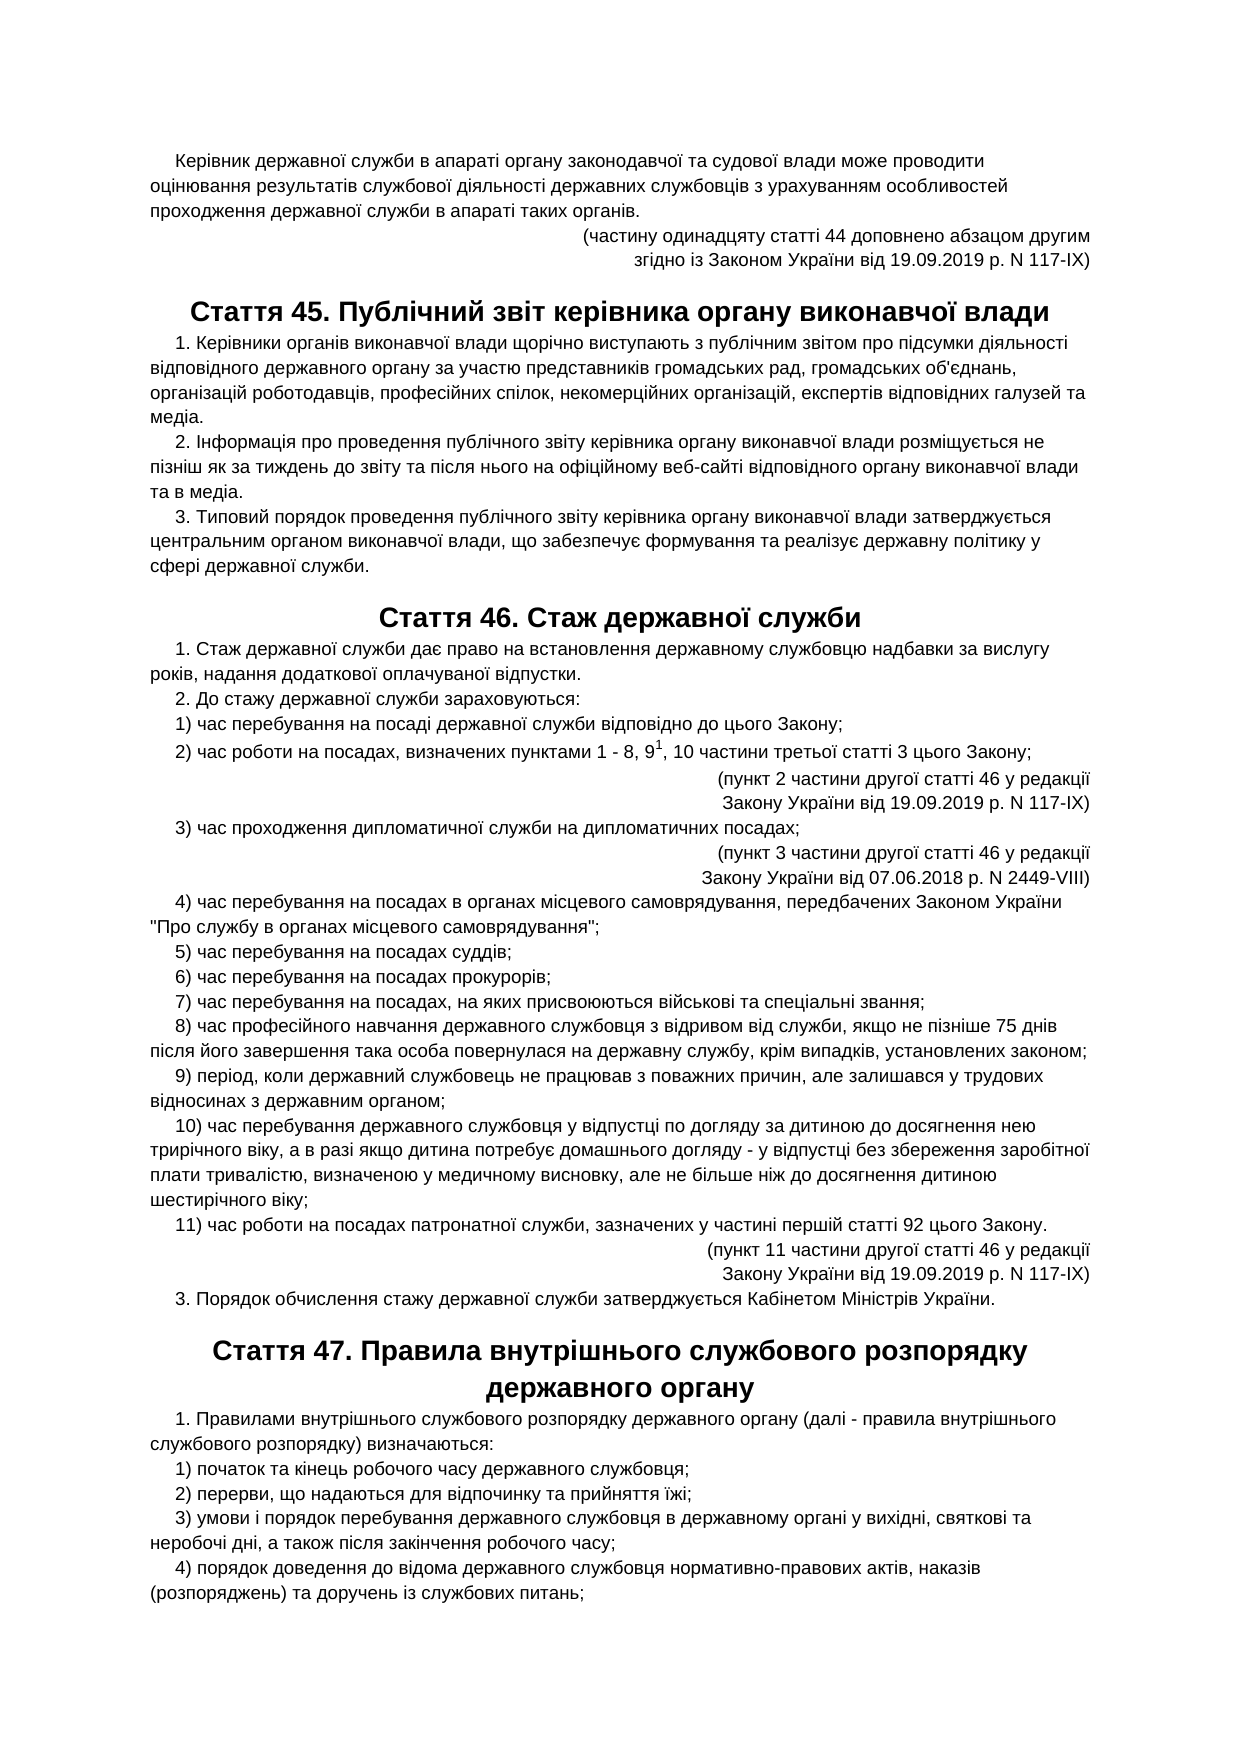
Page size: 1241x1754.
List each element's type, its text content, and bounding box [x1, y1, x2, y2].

subtitle Стаття 47. Правила внутрішнього службового розпорядку державного органу [150, 1333, 1090, 1403]
text 1. Правилами внутрішнього службового розпорядку державного органу (далі - правила внутрішнього службового розпорядку) визначаються: [150, 1408, 1090, 1454]
text (пункт 11 частини другої статті 46 у редакції Закону України від 19.09.2019 р. N 117-IX) [150, 1238, 1090, 1285]
text 2) перерви, що надаються для відпочинку та прийняття їжі; [150, 1482, 1090, 1504]
text 2. Інформація про проведення публічного звіту керівника органу виконавчої влади розміщується не пізніш як за тиждень до звіту та після нього на офіційному веб-сайті відповідного органу виконавчої влади та в медіа. [150, 431, 1090, 502]
text 1. Стаж державної служби дає право на встановлення державному службовцю надбавки за вислугу років, надання додаткової оплачуваної відпустки. [150, 638, 1090, 684]
text 6) час перебування на посадах прокурорів; [150, 966, 1090, 987]
subtitle Стаття 46. Стаж державної служби [150, 601, 1090, 633]
text 4) час перебування на посадах в органах місцевого самоврядування, передбачених Законом України "Про службу в органах місцевого самоврядування"; [150, 891, 1090, 938]
text (пункт 3 частини другої статті 46 у редакції Закону України від 07.06.2018 р. N 2449-VIII) [150, 842, 1090, 888]
subtitle Стаття 45. Публічний звіт керівника органу виконавчої влади [150, 295, 1090, 327]
text 1) час перебування на посаді державної служби відповідно до цього Закону; [150, 712, 1090, 734]
text 3. Порядок обчислення стажу державної служби затверджується Кабінетом Міністрів України. [150, 1288, 1090, 1309]
text 1) початок та кінець робочого часу державного службовця; [150, 1457, 1090, 1479]
text 8) час професійного навчання державного службовця з відривом від служби, якщо не пізніше 75 днів після його завершення така особа повернулася на державну службу, крім випадків, установлених законом; [150, 1015, 1090, 1062]
text 3) час проходження дипломатичної служби на дипломатичних посадах; [150, 817, 1090, 838]
text Керівник державної служби в апараті органу законодавчої та судової влади може проводити оцінювання результатів службової діяльності державних службовців з урахуванням особливостей проходження державної служби в апараті таких органів. [150, 150, 1090, 221]
text 11) час роботи на посадах патронатної служби, зазначених у частині першій статті 92 цього Закону. [150, 1213, 1090, 1235]
text 3. Типовий порядок проведення публічного звіту керівника органу виконавчої влади затверджується центральним органом виконавчої влади, що забезпечує формування та реалізує державну політику у сфері державної служби. [150, 506, 1090, 577]
text 1. Керівники органів виконавчої влади щорічно виступають з публічним звітом про підсумки діяльності відповідного державного органу за участю представників громадських рад, громадських об'єднань, організацій роботодавців, професійних спілок, некомерційних організацій, експертів відповідних галузей та медіа. [150, 332, 1090, 428]
text 2) час роботи на посадах, визначених пунктами 1 - 8, 91, 10 частини третьої статті 3 цього Закону; [150, 737, 1090, 763]
text 7) час перебування на посадах, на яких присвоюються військові та спеціальні звання; [150, 990, 1090, 1012]
text 2. До стажу державної служби зараховуються: [150, 687, 1090, 709]
text 5) час перебування на посадах суддів; [150, 941, 1090, 962]
text 4) порядок доведення до відома державного службовця нормативно-правових актів, наказів (розпоряджень) та доручень із службових питань; [150, 1557, 1090, 1603]
text (частину одинадцяту статті 44 доповнено абзацом другим згідно із Законом України від 19.09.2019 р. N 117-IX) [150, 224, 1090, 271]
text (пункт 2 частини другої статті 46 у редакції Закону України від 19.09.2019 р. N 117-IX) [150, 767, 1090, 814]
text 10) час перебування державного службовця у відпустці по догляду за дитиною до досягнення нею трирічного віку, а в разі якщо дитина потребує домашнього догляду - у відпустці без збереження заробітної плати тривалістю, визначеною у медичному висновку, але не більше ніж до досягнення дитиною шестирічного віку; [150, 1114, 1090, 1210]
text 3) умови і порядок перебування державного службовця в державному органі у вихідні, святкові та неробочі дні, а також після закінчення робочого часу; [150, 1507, 1090, 1553]
text 9) період, коли державний службовець не працював з поважних причин, але залишався у трудових відносинах з державним органом; [150, 1065, 1090, 1111]
